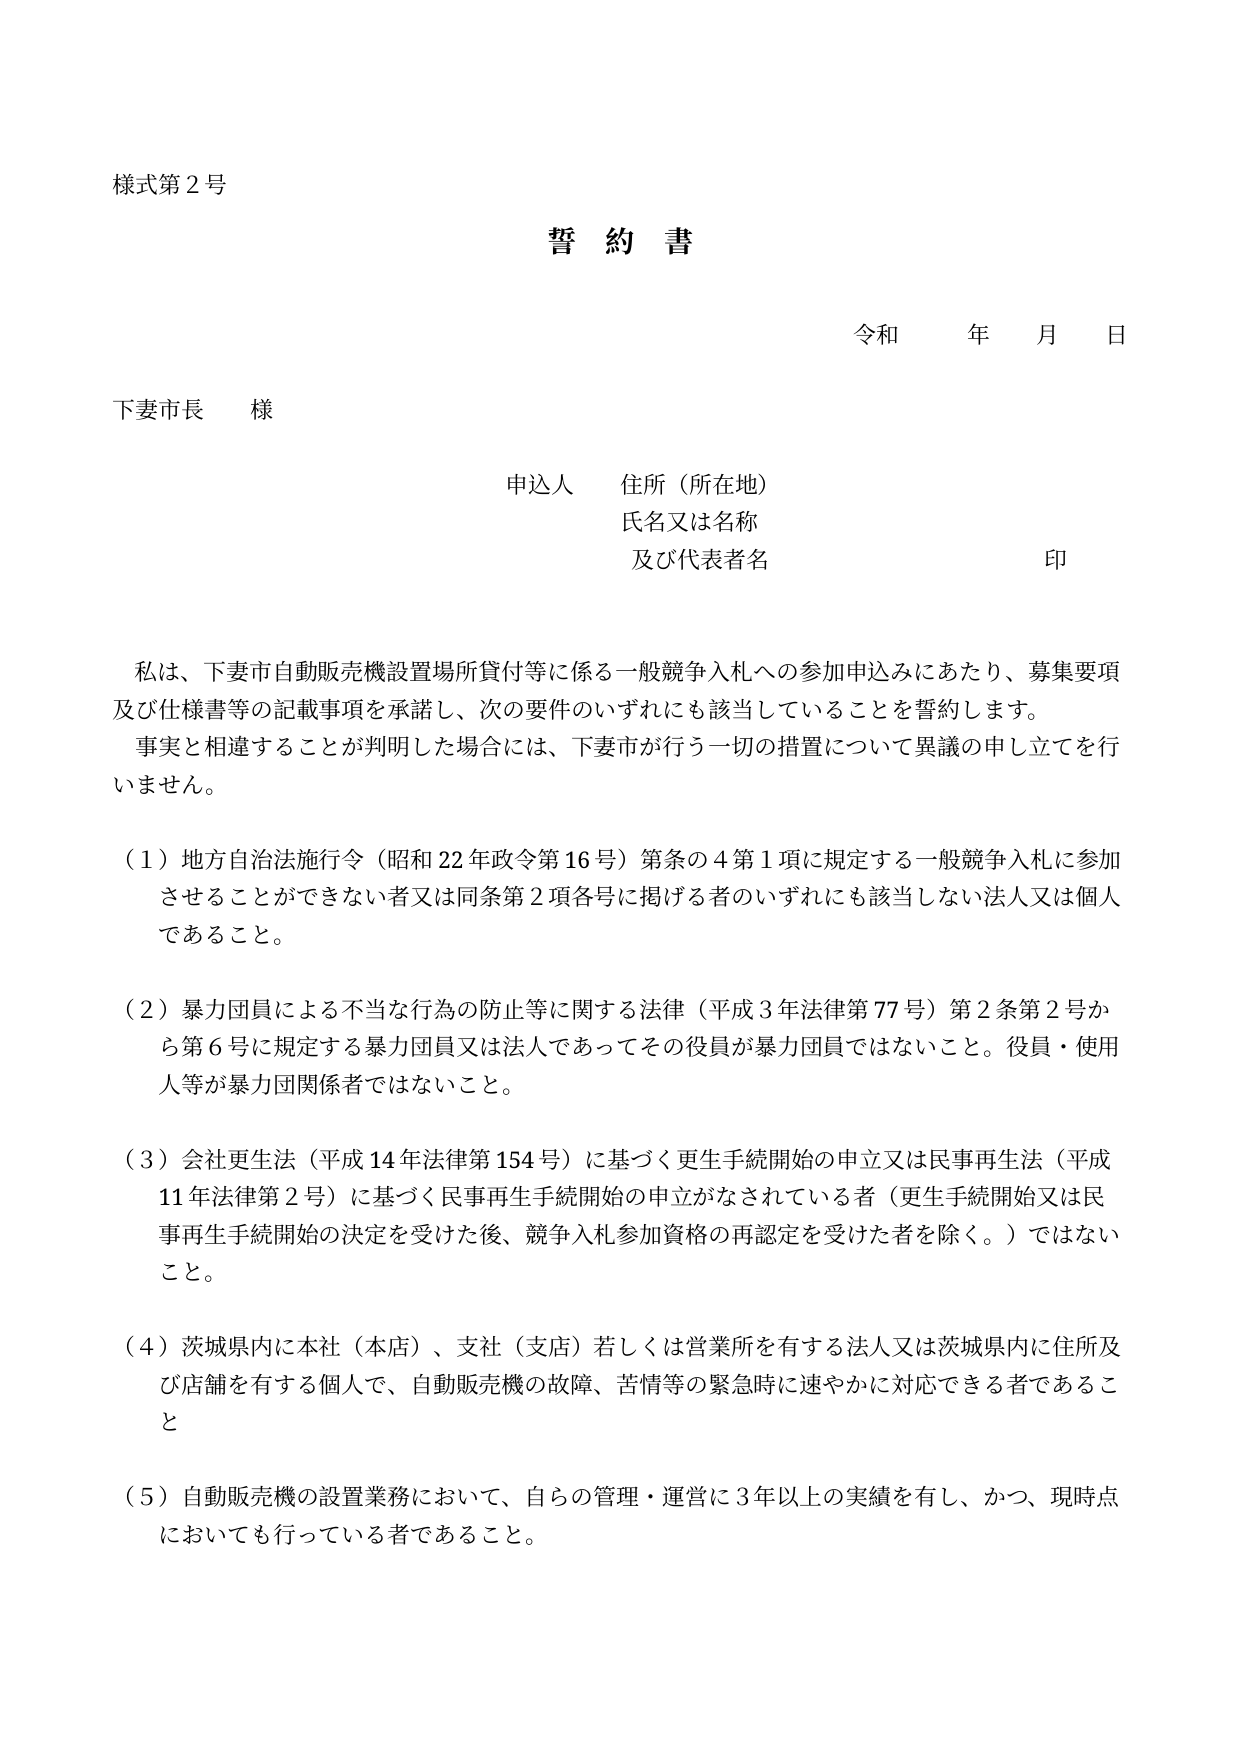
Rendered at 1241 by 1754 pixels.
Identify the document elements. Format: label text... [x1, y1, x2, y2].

text （５）自動販売機の設置業務において、自らの管理・運営に３年以上の実績を有し、かつ、現時点においても行っている者であること。 [112, 1477, 1128, 1552]
text 様式第２号 [112, 164, 1128, 202]
text 氏名又は名称 [112, 502, 1128, 539]
text 私は、下妻市自動販売機設置場所貸付等に係る一般競争入札への参加申込みにあたり、募集要項及び仕様書等の記載事項を承諾し、次の要件のいずれにも該当していることを誓約します。 [112, 652, 1128, 727]
text 令和 年 月 日 [112, 314, 1128, 352]
text （１）地方自治法施行令（昭和22年政令第16号）第条の４第１項に規定する一般競争入札に参加させることができない者又は同条第２項各号に掲げる者のいずれにも該当しない法人又は個人であること。 [112, 839, 1128, 952]
text 事実と相違することが判明した場合には、下妻市が行う一切の措置について異議の申し立てを行いません。 [112, 727, 1128, 802]
text 及び代表者名 印 [112, 539, 1128, 577]
text 申込人 住所（所在地） [112, 464, 1128, 502]
text （３）会社更生法（平成14年法律第154号）に基づく更生手続開始の申立又は民事再生法（平成11年法律第２号）に基づく民事再生手続開始の申立がなされている者（更生手続開始又は民事再生手続開始の決定を受けた後、競争入札参加資格の再認定を受けた者を除く。）ではないこと。 [112, 1139, 1128, 1289]
text 下妻市長 様 [112, 389, 1128, 427]
text （４）茨城県内に本社（本店）、支社（支店）若しくは営業所を有する法人又は茨城県内に住所及び店舗を有する個人で、自動販売機の故障、苦情等の緊急時に速やかに対応できる者であること [112, 1327, 1128, 1439]
text （２）暴力団員による不当な行為の防止等に関する法律（平成３年法律第77号）第２条第２号から第６号に規定する暴力団員又は法人であってその役員が暴力団員ではないこと。役員・使用人等が暴力団関係者ではないこと。 [112, 989, 1128, 1102]
text 誓 約 書 [112, 202, 1128, 277]
